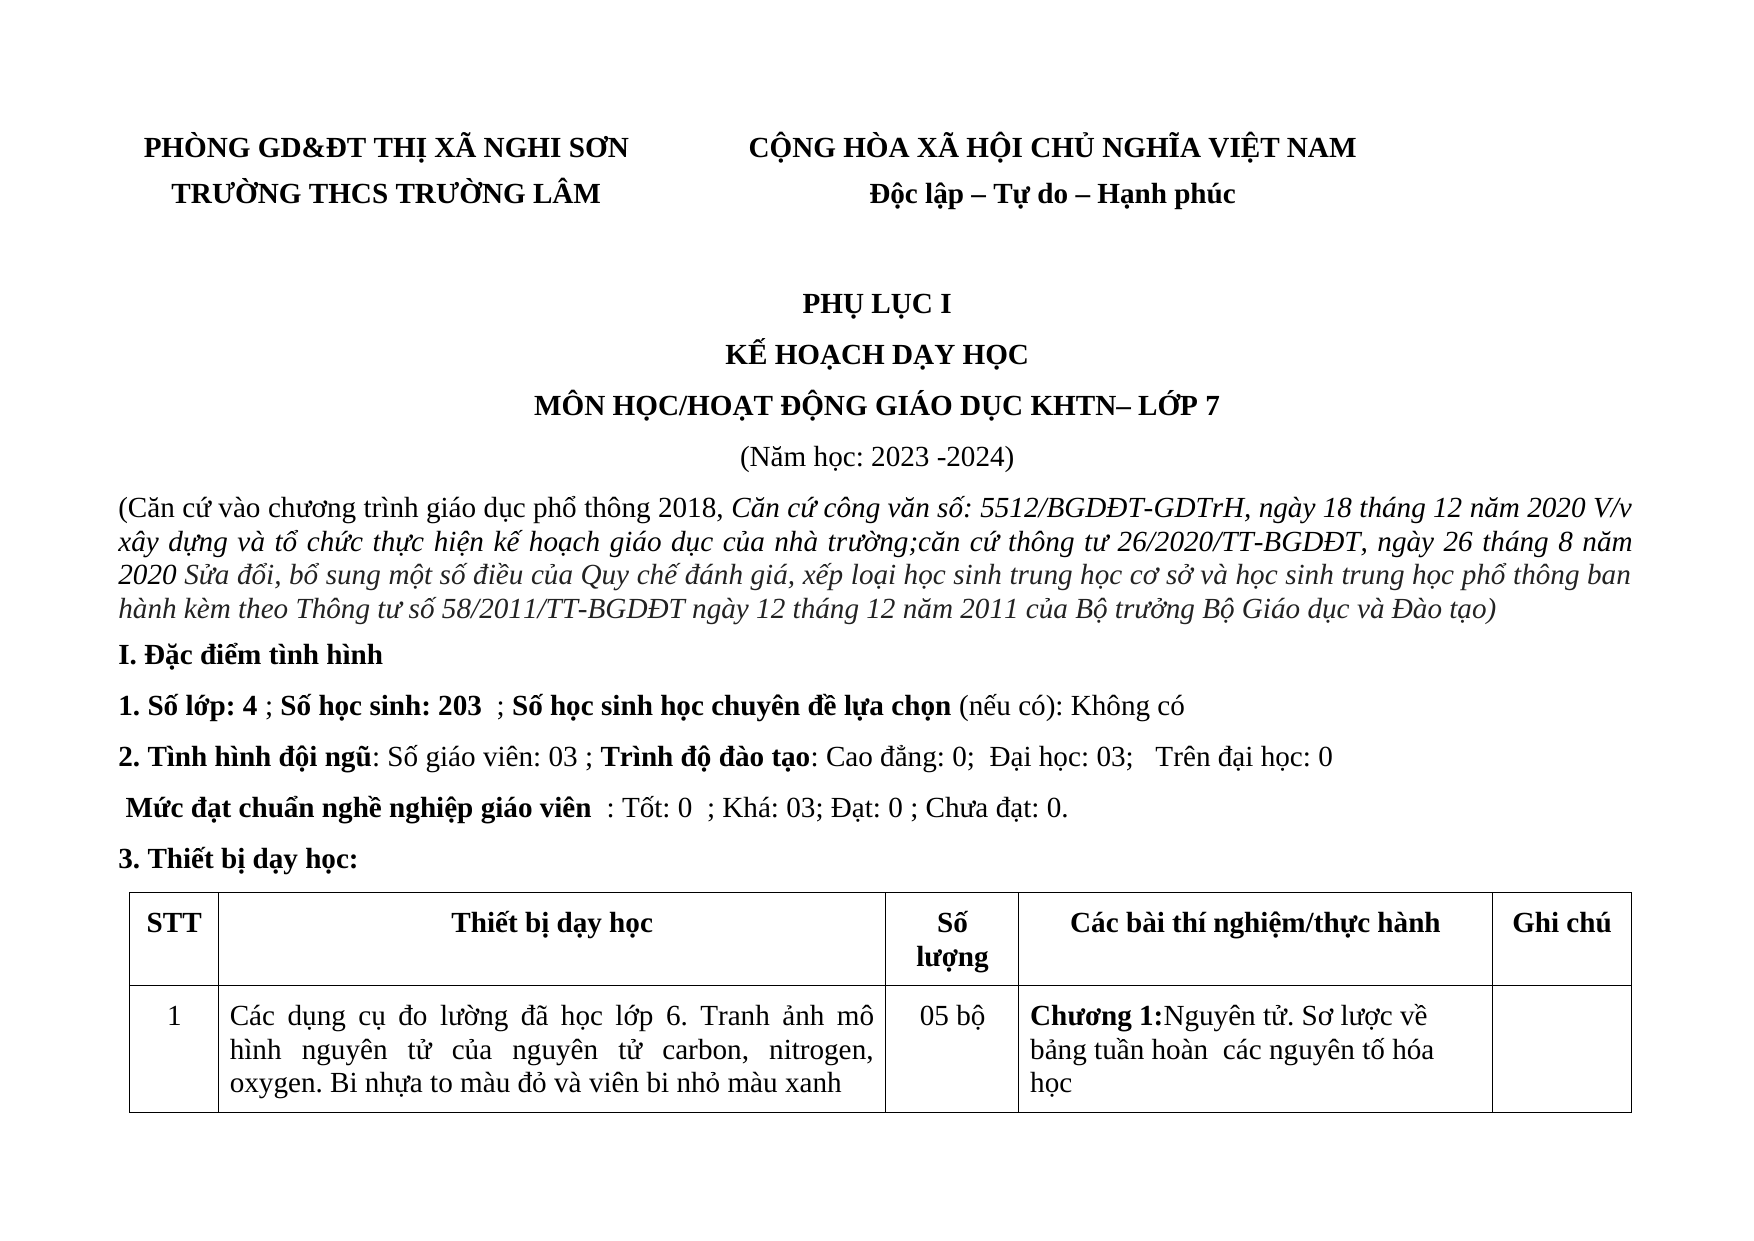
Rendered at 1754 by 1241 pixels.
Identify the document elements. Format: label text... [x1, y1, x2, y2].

text 2. Tình hình đội ngũ: Số giáo viên: 03 ; Trình độ đào tạo: Cao đẳng: 0; Đại học: 03; Trên đại học: 0 [118, 739, 1636, 773]
text MÔN HỌC/HOẠT ĐỘNG GIÁO DỤC KHTN– LỚP 7 [118, 388, 1636, 422]
text (Căn cứ vào chương trình giáo dục phổ thông 2018, Căn cứ công văn số: 5512/BGDĐT-GDTrH, ngày 18 tháng 12 năm 2020 V/v xây dựng và tổ chức thực hiện kế hoạch giáo dục của nhà trường;căn cứ thông tư 26/2020/TT-BGDĐT, ngày 26 tháng 8 năm 2020 Sửa đổi, bổ sung một số điều của Quy chế đánh giá, xếp loại học sinh trung học cơ sở và học sinh trung học phổ thông ban hành kèm theo Thông tư số 58/2011/TT-BGDĐT ngày 12 tháng 12 năm 2011 của Bộ trưởng Bộ Giáo dục và Đào tạo) [118, 490, 1636, 624]
text (Năm học: 2023 -2024) [118, 439, 1636, 473]
text 1. Số lớp: 4 ; Số học sinh: 203 ; Số học sinh học chuyên đề lựa chọn (nếu có): Không có [118, 688, 1636, 722]
table_cell 1 [130, 986, 218, 1111]
text PHỤ LỤC I [118, 286, 1636, 320]
text I. Đặc điểm tình hình [118, 637, 1636, 671]
table_header STT [130, 893, 218, 985]
table_header Ghi chú [1493, 893, 1631, 985]
table_header Các bài thí nghiệm/thực hành [1019, 893, 1492, 985]
table_cell 05 bộ [886, 986, 1018, 1111]
text KẾ HOẠCH DẠY HỌC [118, 337, 1636, 371]
table_header Thiết bị dạy học [219, 893, 885, 985]
table_header CỘNG HÒA XÃ HỘI CHỦ NGHĨA VIỆT NAM Độc lập – Tự do – Hạnh phúc [643, 118, 1462, 223]
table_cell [1019, 986, 1492, 1111]
table_header Số lượng [886, 893, 1018, 985]
table_header PHÒNG GD&ĐT THỊ XÃ NGHI SƠN TRƯỜNG THCS TRƯỜNG LÂM [129, 118, 643, 223]
text Mức đạt chuẩn nghề nghiệp giáo viên : Tốt: 0 ; Khá: 03; Đạt: 0 ; Chưa đạt: 0. [118, 790, 1636, 824]
table_cell [1493, 986, 1631, 1111]
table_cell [219, 986, 885, 1111]
text 3. Thiết bị dạy học: [118, 841, 1636, 875]
